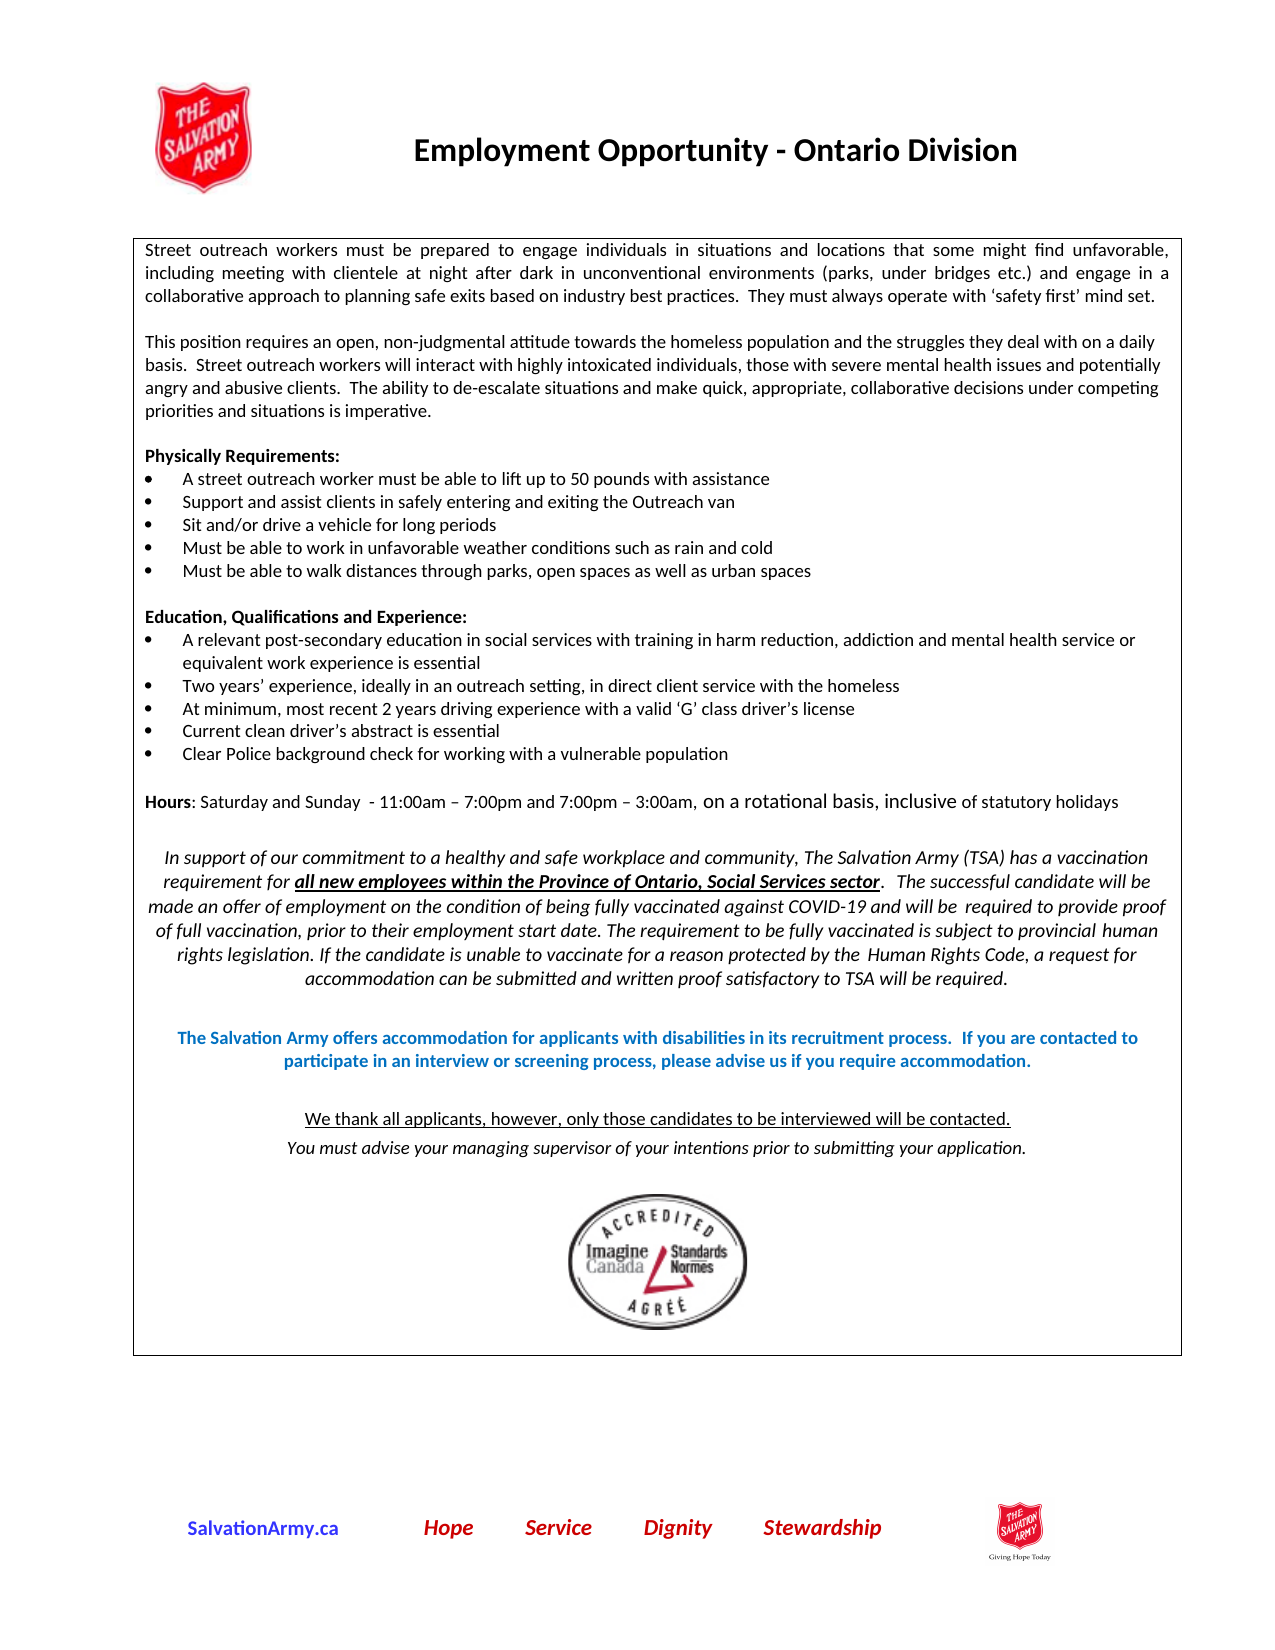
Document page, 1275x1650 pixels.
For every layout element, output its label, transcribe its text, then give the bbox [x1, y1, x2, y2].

picture [150, 75, 258, 202]
picture [568, 1194, 748, 1330]
picture [984, 1497, 1055, 1566]
